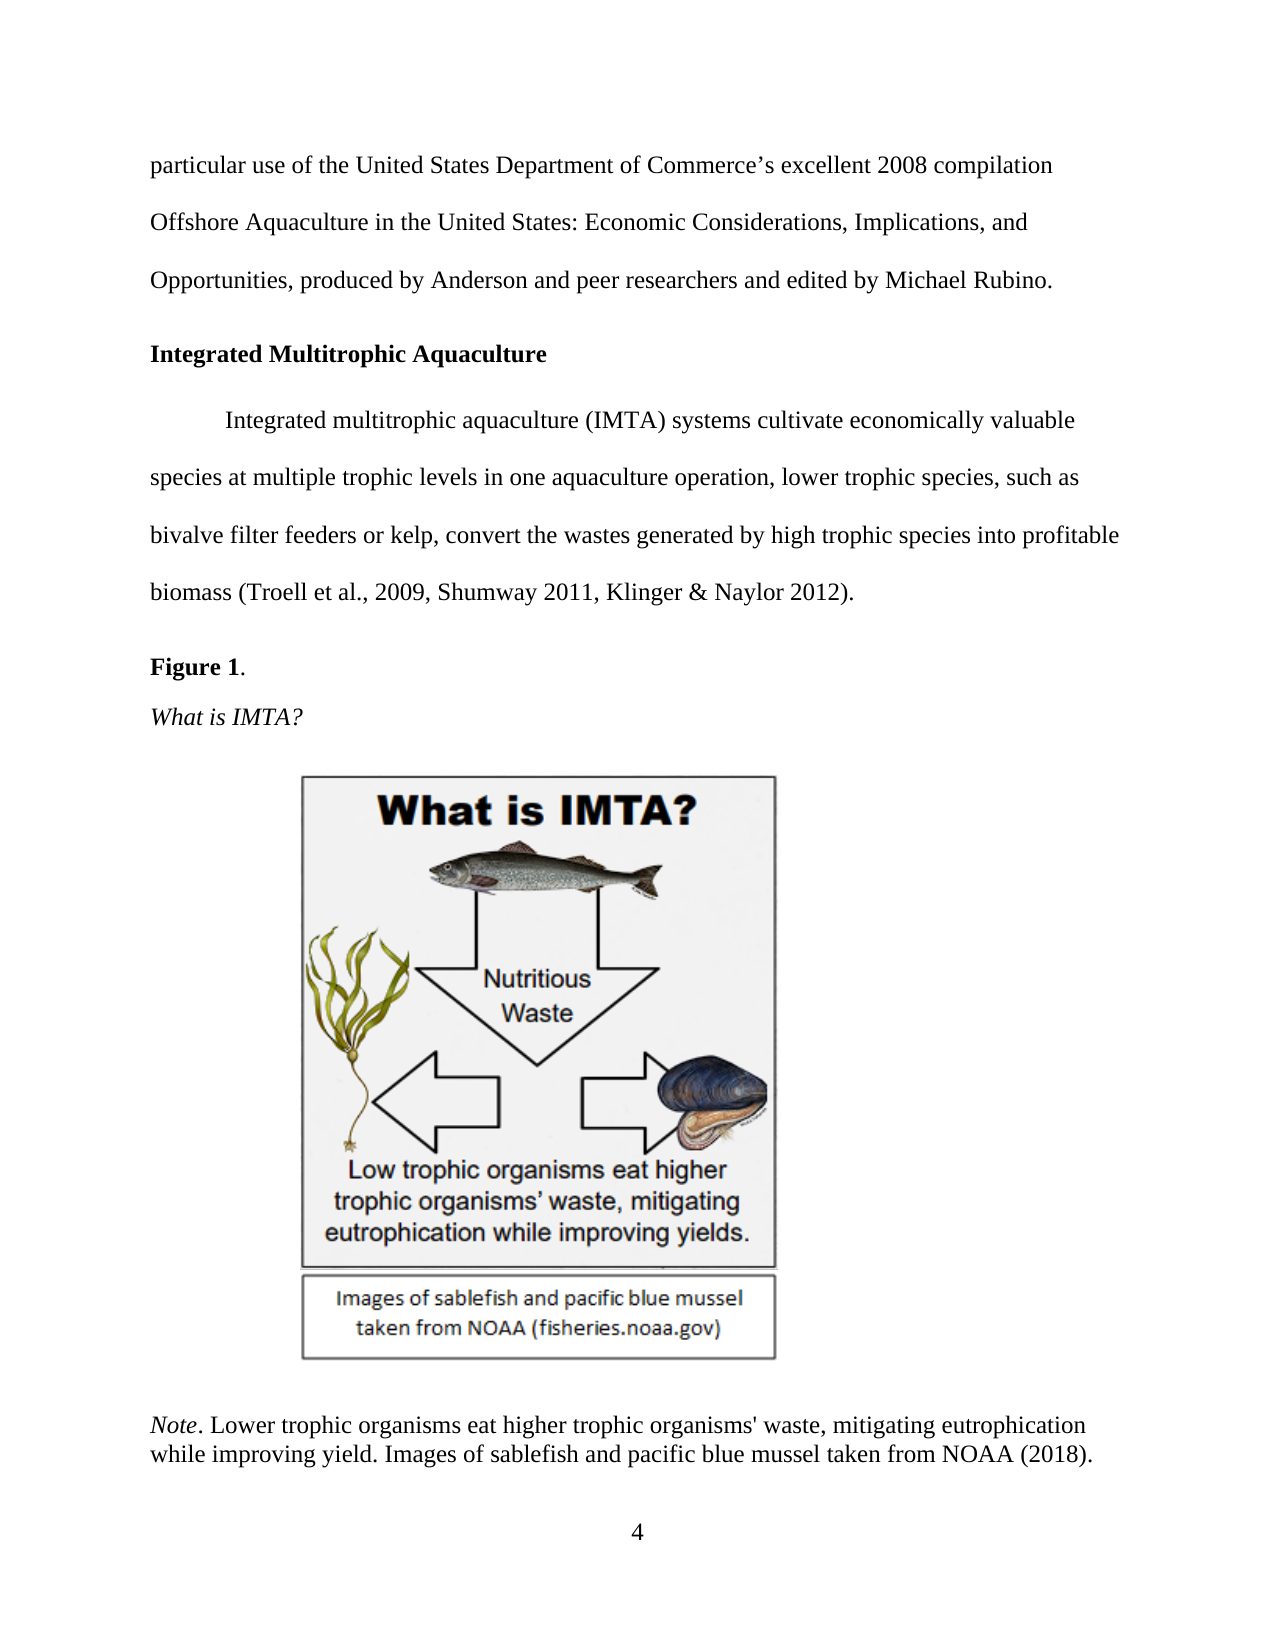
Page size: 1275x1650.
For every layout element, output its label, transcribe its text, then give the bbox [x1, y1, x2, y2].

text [150, 150, 1125, 294]
picture [300, 775, 783, 1365]
text What is IMTA? [150, 702, 1125, 730]
text Figure 1. What is IMTA? [150, 652, 1125, 680]
subtitle Integrated Multitrophic Aquaculture [150, 339, 1125, 368]
text Note. Lower trophic organisms eat higher trophic organisms' waste, mitigating eutrophication while improving yield. Images of sablefish and pacific blue mussel taken from NOAA (2018). [150, 1410, 1125, 1468]
text Integrated multitrophic aquaculture (IMTA) systems cultivate economically valuable species at multiple trophic levels in one aquaculture operation, lower trophic species, such as bivalve filter feeders or kelp, convert the wastes generated by high trophic species into profitable biomass (Troell et al., 2009, Shumway 2011, Klinger & Naylor 2012). [150, 405, 1125, 606]
